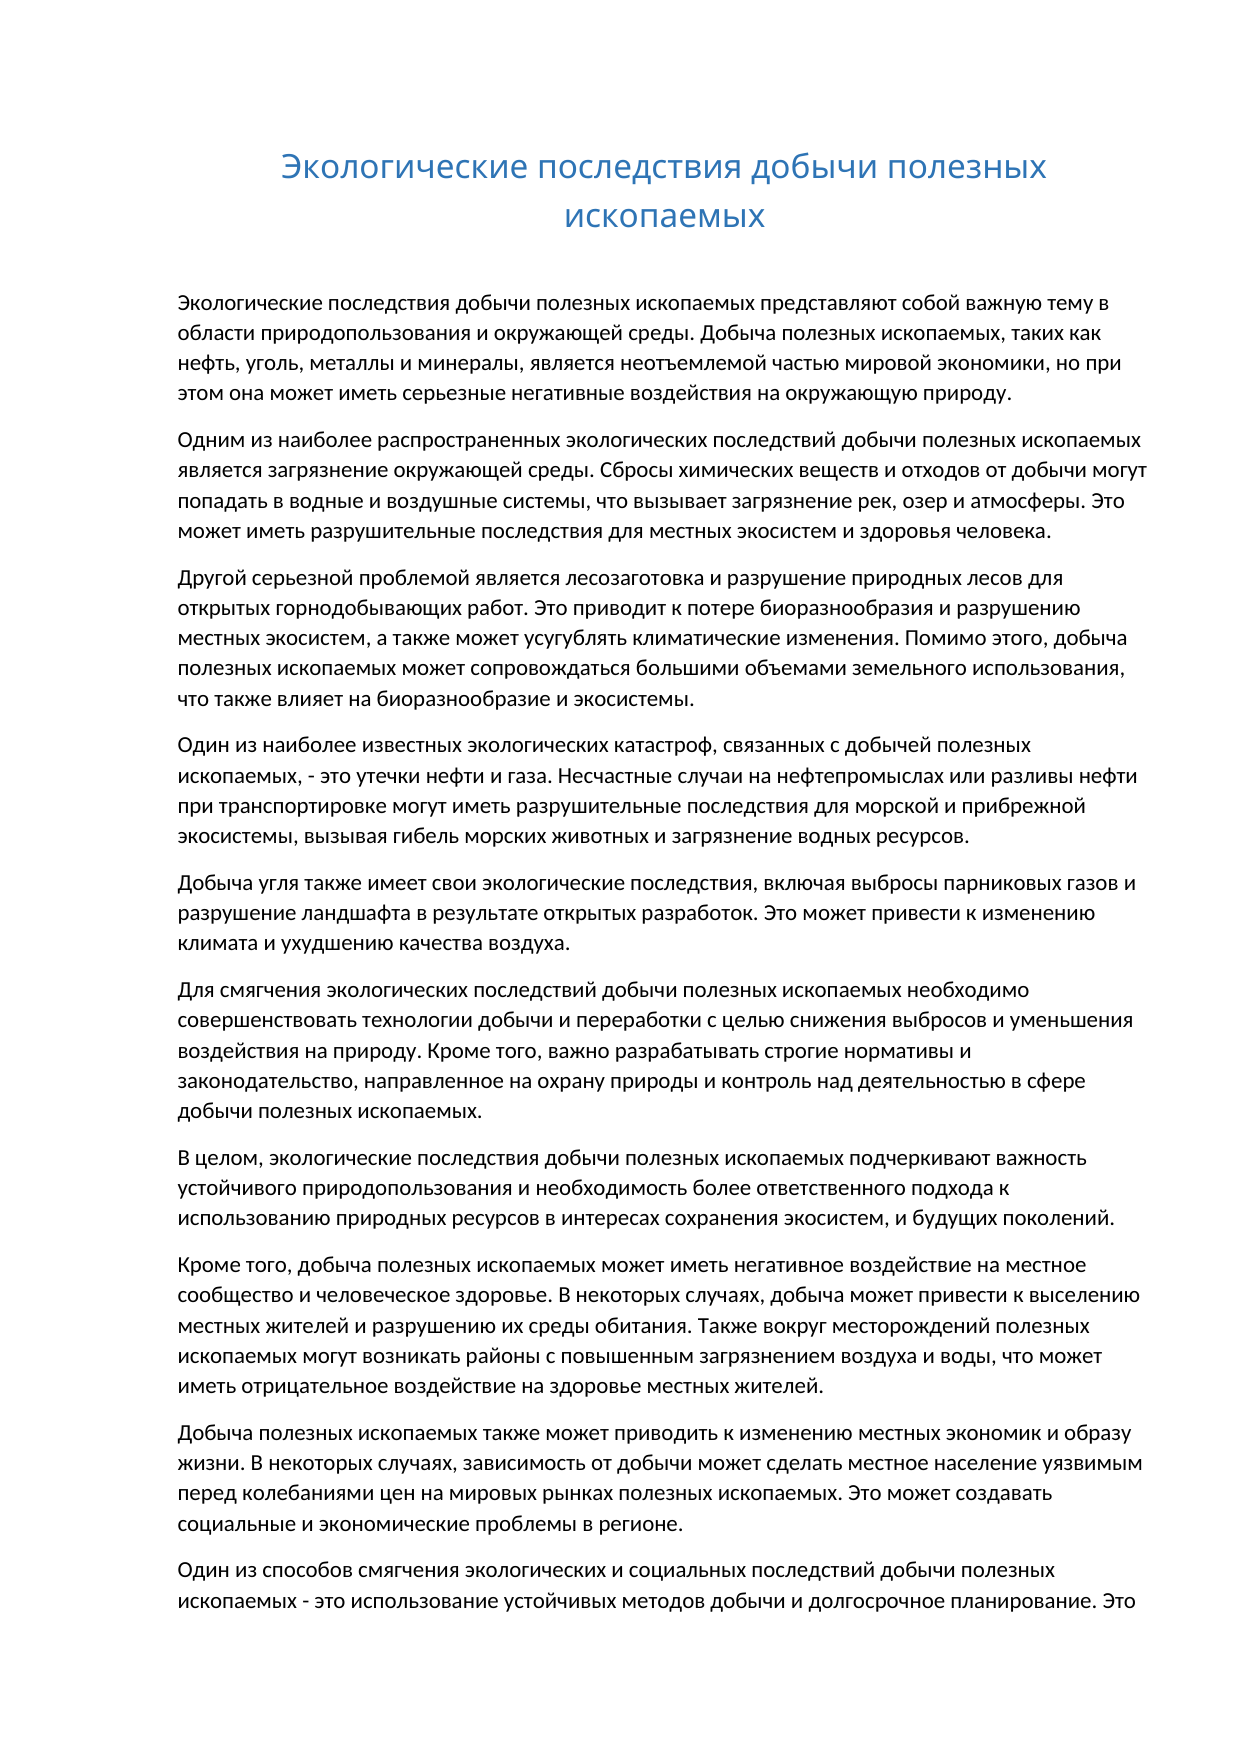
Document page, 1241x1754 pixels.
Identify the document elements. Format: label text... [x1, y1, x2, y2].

text Для смягчения экологических последствий добычи полезных ископаемых необходимо совершенствовать технологии добычи и переработки с целью снижения выбросов и уменьшения воздействия на природу. Кроме того, важно разрабатывать строгие нормативы и законодательство, направленное на охрану природы и контроль над деятельностью в сфере добычи полезных ископаемых. [177, 975, 1152, 1124]
subtitle Экологические последствия добычи полезных ископаемых [177, 143, 1152, 237]
text Добыча угля также имеет свои экологические последствия, включая выбросы парниковых газов и разрушение ландшафта в результате открытых разработок. Это может привести к изменению климата и ухудшению качества воздуха. [177, 868, 1152, 957]
text Экологические последствия добычи полезных ископаемых представляют собой важную тему в области природопользования и окружающей среды. Добыча полезных ископаемых, таких как нефть, уголь, металлы и минералы, является неотъемлемой частью мировой экономики, но при этом она может иметь серьезные негативные воздействия на окружающую природу. [177, 288, 1152, 407]
text Один из наиболее известных экологических катастроф, связанных с добычей полезных ископаемых, - это утечки нефти и газа. Несчастные случаи на нефтепромыслах или разливы нефти при транспортировке могут иметь разрушительные последствия для морской и прибрежной экосистемы, вызывая гибель морских животных и загрязнение водных ресурсов. [177, 731, 1152, 849]
text Кроме того, добыча полезных ископаемых может иметь негативное воздействие на местное сообщество и человеческое здоровье. В некоторых случаях, добыча может привести к выселению местных жителей и разрушению их среды обитания. Также вокруг месторождений полезных ископаемых могут возникать районы с повышенным загрязнением воздуха и воды, что может иметь отрицательное воздействие на здоровье местных жителей. [177, 1250, 1152, 1399]
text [177, 1556, 1152, 1614]
text Добыча полезных ископаемых также может приводить к изменению местных экономик и образу жизни. В некоторых случаях, зависимость от добычи может сделать местное население уязвимым перед колебаниями цен на мировых рынках полезных ископаемых. Это может создавать социальные и экономические проблемы в регионе. [177, 1418, 1152, 1537]
text В целом, экологические последствия добычи полезных ископаемых подчеркивают важность устойчивого природопользования и необходимость более ответственного подхода к использованию природных ресурсов в интересах сохранения экосистем, и будущих поколений. [177, 1143, 1152, 1232]
text Другой серьезной проблемой является лесозаготовка и разрушение природных лесов для открытых горнодобывающих работ. Это приводит к потере биоразнообразия и разрушению местных экосистем, а также может усугублять климатические изменения. Помимо этого, добыча полезных ископаемых может сопровождаться большими объемами земельного использования, что также влияет на биоразнообразие и экосистемы. [177, 563, 1152, 712]
text Одним из наиболее распространенных экологических последствий добычи полезных ископаемых является загрязнение окружающей среды. Сбросы химических веществ и отходов от добычи могут попадать в водные и воздушные системы, что вызывает загрязнение рек, озер и атмосферы. Это может иметь разрушительные последствия для местных экосистем и здоровья человека. [177, 425, 1152, 544]
